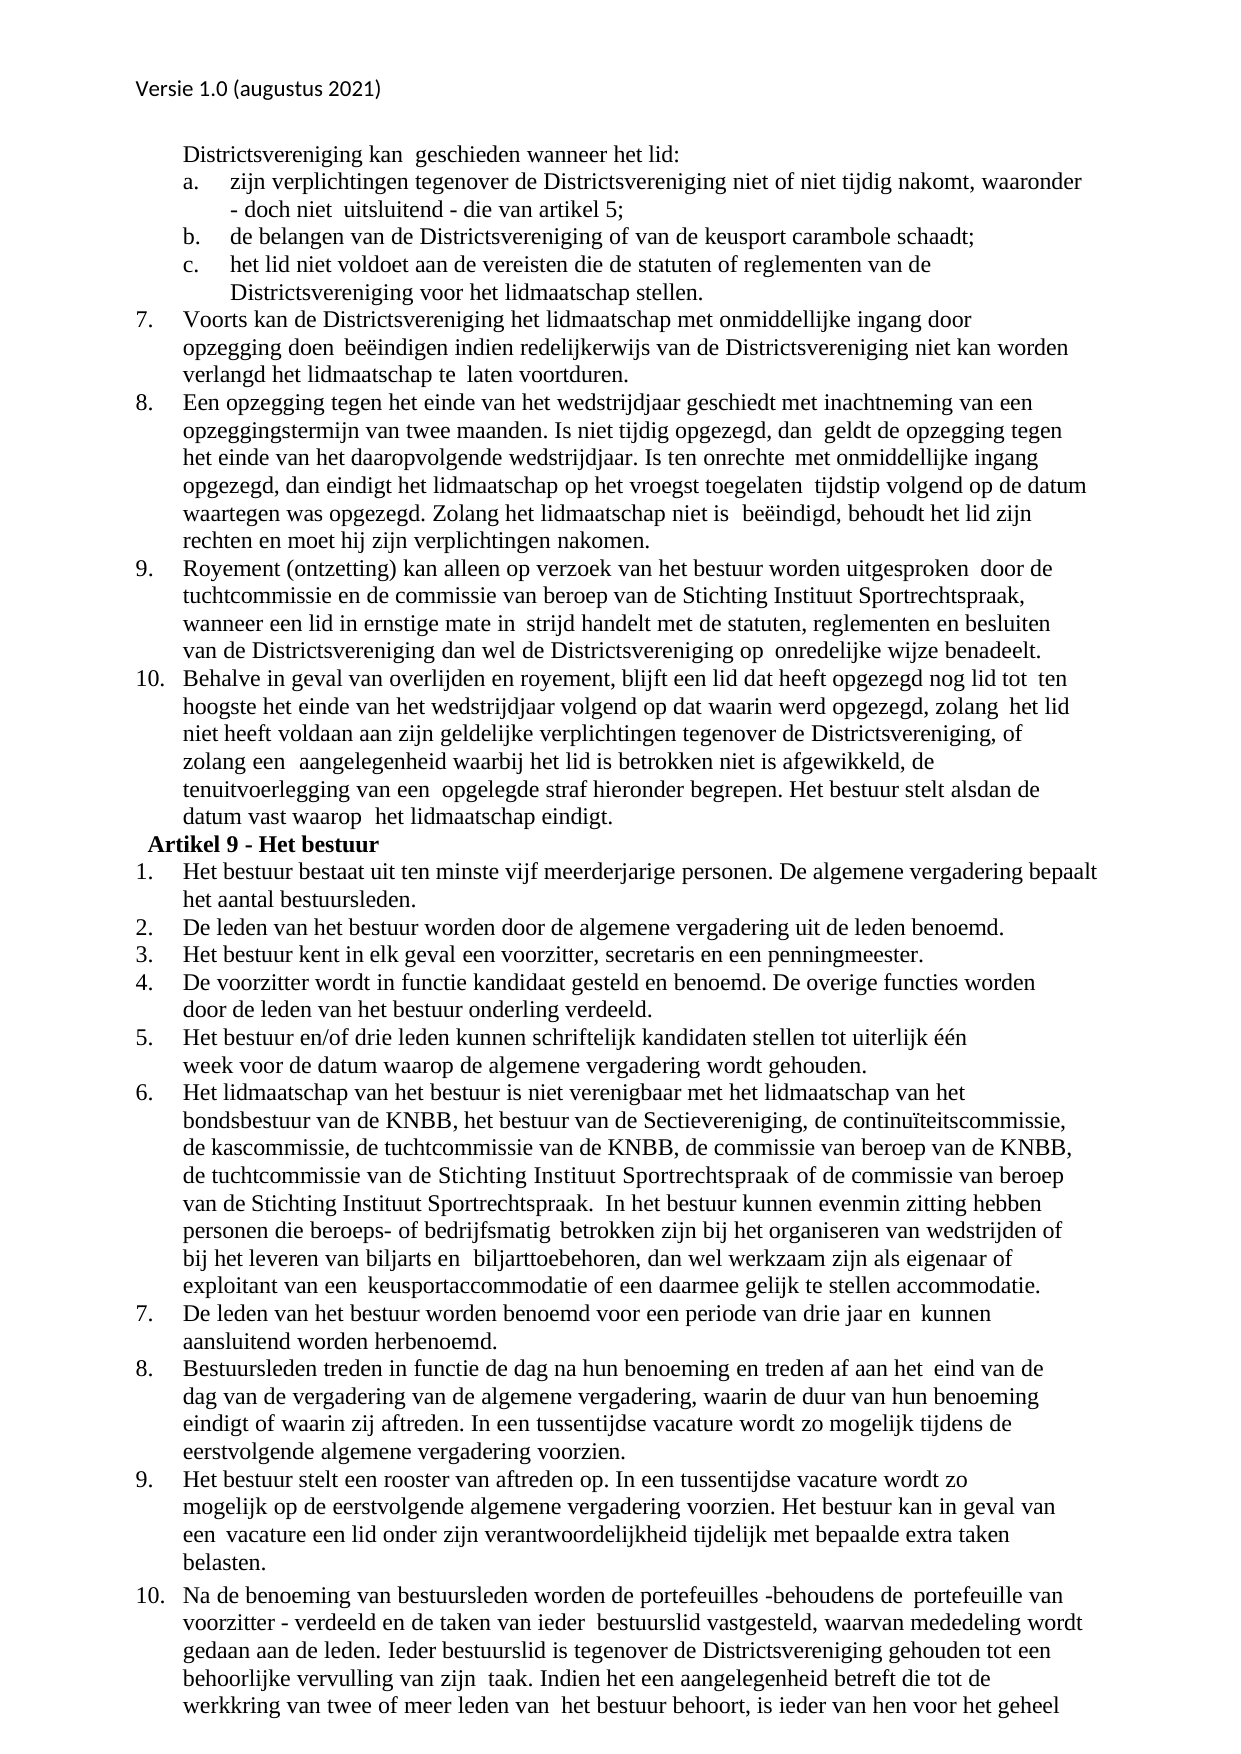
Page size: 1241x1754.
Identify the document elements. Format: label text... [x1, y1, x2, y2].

list Het bestuur kent in elk geval een voorzitter, secretaris en een penningmeester. [135, 940, 1067, 968]
text b. de belangen van de Districtsvereniging of van de keusport carambole schaadt; [135, 222, 1084, 250]
list Voorts kan de Districtsvereniging het lidmaatschap met onmiddellijke ingang door opzegging doen beëindigen indien redelijkerwijs van de Districtsvereniging niet kan worden verlangd het lidmaatschap te laten voortduren. [135, 305, 1075, 388]
list Royement (ontzetting) kan alleen op verzoek van het bestuur worden uitgesproken door de tuchtcommissie en de commissie van beroep van de Stichting Instituut Sportrechtspraak, wanneer een lid in ernstige mate in strijd handelt met de statuten, reglementen en besluiten van de Districtsvereniging dan wel de Districtsvereniging op onredelijke wijze benadeelt. [135, 554, 1089, 664]
list De leden van het bestuur worden door de algemene vergadering uit de leden benoemd. [135, 913, 1103, 940]
subtitle Artikel 9 - Het bestuur [147, 830, 1103, 857]
text a. zijn verplichtingen tegenover de Districtsvereniging niet of niet tijdig nakomt, waaronder - doch niet uitsluitend - die van artikel 5; [135, 167, 1084, 222]
list Het lidmaatschap van het bestuur is niet verenigbaar met het lidmaatschap van het bondsbestuur van de KNBB, het bestuur van de Sectievereniging, de continuïteitscommissie, de kascommissie, de tuchtcommissie van de KNBB, de commissie van beroep van de KNBB, de tuchtcommissie van de Stichting Instituut Sportrechtspraak of de commissie van beroep van de Stichting Instituut Sportrechtspraak. In het bestuur kunnen evenmin zitting hebben personen die beroeps- of bedrijfsmatig betrokken zijn bij het organiseren van wedstrijden of bij het leveren van biljarts en biljarttoebehoren, dan wel werkzaam zijn als eigenaar of exploitant van een keusportaccommodatie of een daarmee gelijk te stellen accommodatie. [135, 1078, 1075, 1299]
list De leden van het bestuur worden benoemd voor een periode van drie jaar en kunnen aansluitend worden herbenoemd. [135, 1299, 1075, 1354]
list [135, 1581, 1083, 1719]
list Bestuursleden treden in functie de dag na hun benoeming en treden af aan het eind van de dag van de vergadering van de algemene vergadering, waarin de duur van hun benoeming eindigt of waarin zij aftreden. In een tussentijdse vacature wordt zo mogelijk tijdens de eerstvolgende algemene vergadering voorzien. [135, 1354, 1075, 1465]
list De voorzitter wordt in functie kandidaat gesteld en benoemd. De overige functies worden door de leden van het bestuur onderling verdeeld. [135, 968, 1063, 1023]
text 10. Behalve in geval van overlijden en royement, blijft een lid dat heeft opgezegd nog lid tot ten hoogste het einde van het wedstrijdjaar volgend op dat waarin werd opgezegd, zolang het lid niet heeft voldaan aan zijn geldelijke verplichtingen tegenover de Districtsvereniging, of zolang een aangelegenheid waarbij het lid is betrokken niet is afgewikkeld, de tenuitvoerlegging van een opgelegde straf hieronder begrepen. Het bestuur stelt alsdan de datum vast waarop het lidmaatschap eindigt. [135, 664, 1089, 830]
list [135, 139, 1084, 167]
list Het bestuur bestaat uit ten minste vijf meerderjarige personen. De algemene vergadering bepaalt het aantal bestuursleden. [135, 857, 1103, 913]
list Het bestuur stelt een rooster van aftreden op. In een tussentijdse vacature wordt zo mogelijk op de eerstvolgende algemene vergadering voorzien. Het bestuur kan in geval van een vacature een lid onder zijn verantwoordelijkheid tijdelijk met bepaalde extra taken belasten. [135, 1465, 1061, 1575]
list Het bestuur en/of drie leden kunnen schriftelijk kandidaten stellen tot uiterlijk één week voor de datum waarop de algemene vergadering wordt gehouden. [135, 1023, 996, 1078]
list Een opzegging tegen het einde van het wedstrijdjaar geschiedt met inachtneming van een opzeggingstermijn van twee maanden. Is niet tijdig opgezegd, dan geldt de opzegging tegen het einde van het daaropvolgende wedstrijdjaar. Is ten onrechte met onmiddellijke ingang opgezegd, dan eindigt het lidmaatschap op het vroegst toegelaten tijdstip volgend op de datum waartegen was opgezegd. Zolang het lidmaatschap niet is beëindigd, behoudt het lid zijn rechten en moet hij zijn verplichtingen nakomen. [135, 388, 1087, 554]
text c. het lid niet voldoet aan de vereisten die de statuten of reglementen van de Districtsvereniging voor het lidmaatschap stellen. [135, 250, 1084, 305]
